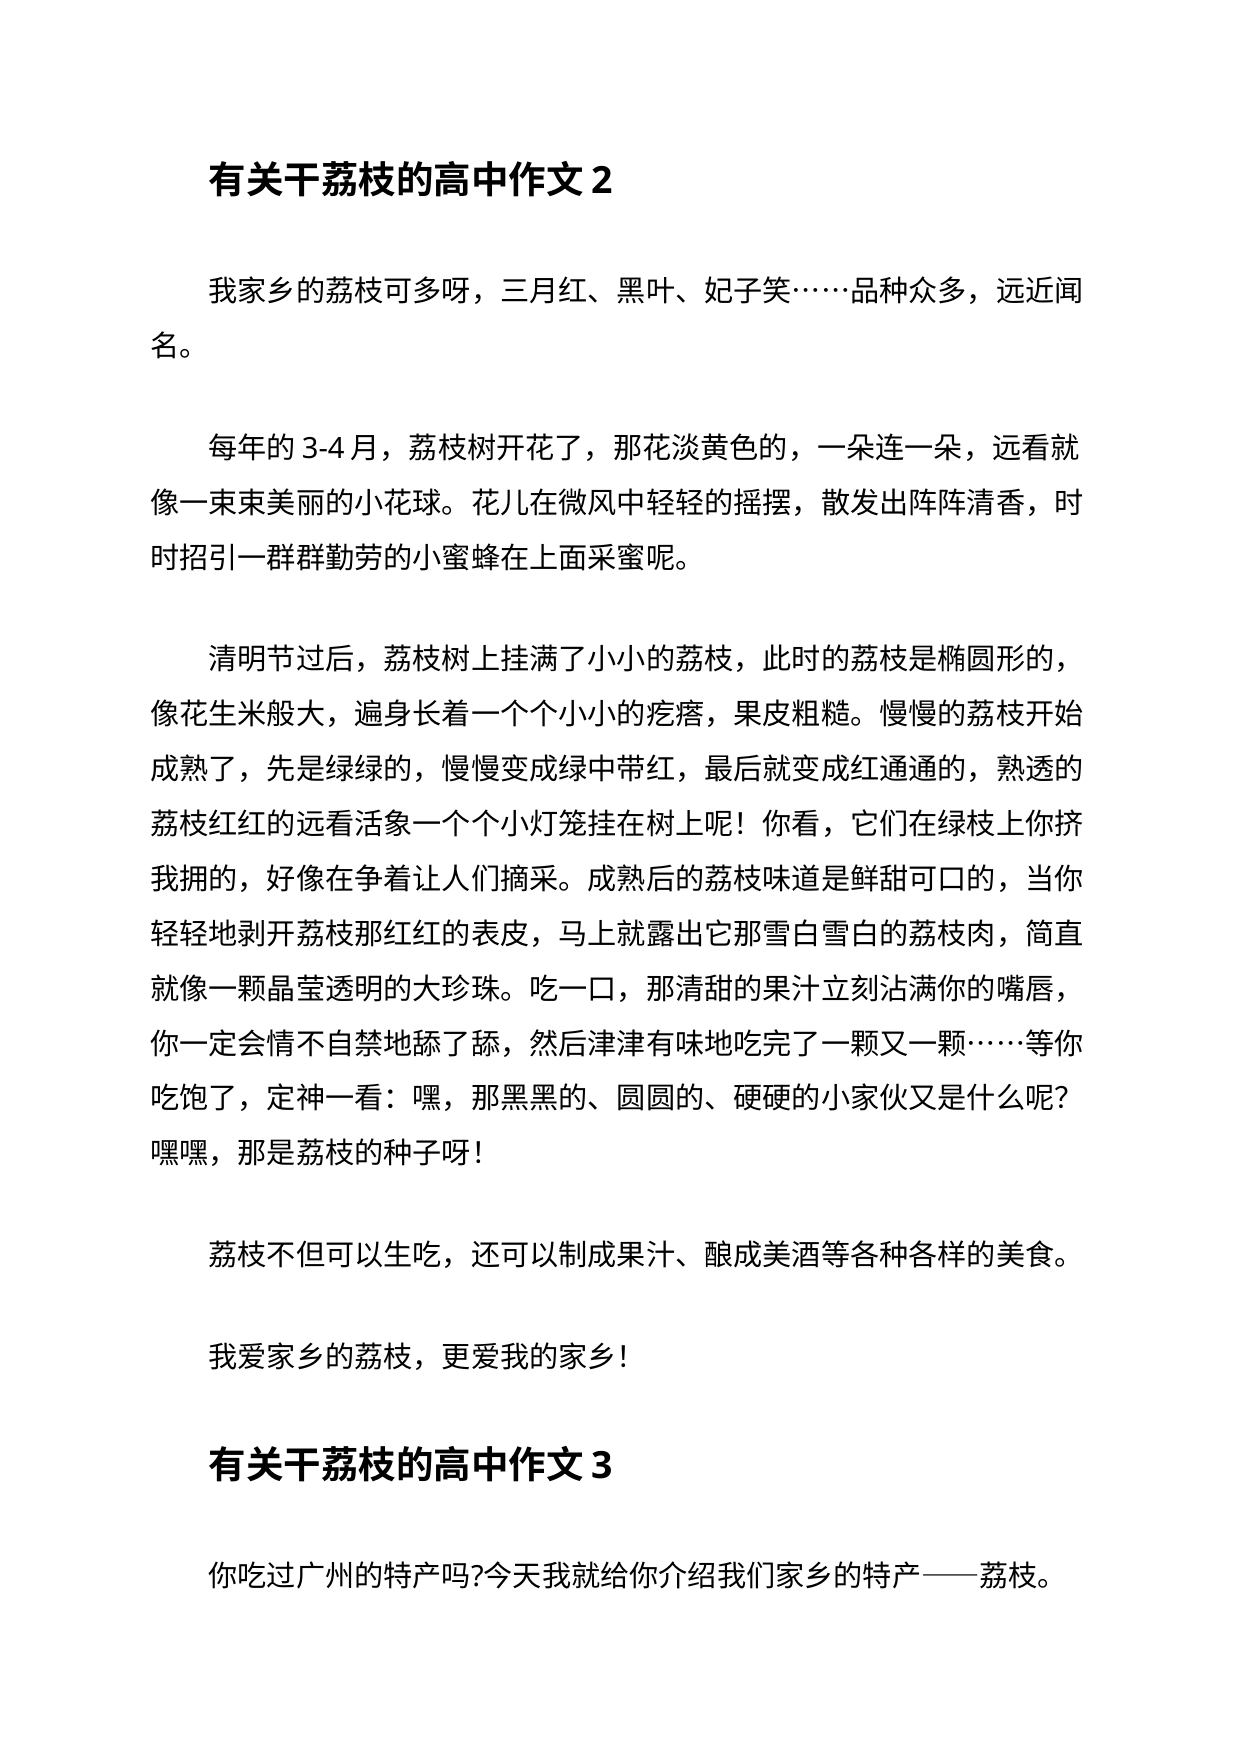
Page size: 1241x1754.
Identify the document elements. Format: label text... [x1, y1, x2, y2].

text 有关干荔枝的高中作文3 [150, 1435, 1090, 1490]
text 我爱家乡的荔枝，更爱我的家乡！ [150, 1333, 1090, 1376]
text 有关干荔枝的高中作文2 [150, 150, 1090, 204]
text 我家乡的荔枝可多呀，三月红、黑叶、妃子笑……品种众多，远近闻名。 [150, 268, 1090, 365]
text 你吃过广州的特产吗?今天我就给你介绍我们家乡的特产——荔枝。 [150, 1553, 1090, 1595]
text 清明节过后，荔枝树上挂满了小小的荔枝，此时的荔枝是椭圆形的，像花生米般大，遍身长着一个个小小的疙瘩，果皮粗糙。慢慢的荔枝开始成熟了，先是绿绿的，慢慢变成绿中带红，最后就变成红通通的，熟透的荔枝红红的远看活象一个个小灯笼挂在树上呢！你看，它们在绿枝上你挤我拥的，好像在争着让人们摘采。成熟后的荔枝味道是鲜甜可口的，当你轻轻地剥开荔枝那红红的表皮，马上就露出它那雪白雪白的荔枝肉，简直就像一颗晶莹透明的大珍珠。吃一口，那清甜的果汁立刻沾满你的嘴唇，你一定会情不自禁地舔了舔，然后津津有味地吃完了一颗又一颗……等你吃饱了，定神一看：嘿，那黑黑的、圆圆的、硬硬的小家伙又是什么呢？嘿嘿，那是荔枝的种子呀！ [150, 636, 1090, 1172]
text 荔枝不但可以生吃，还可以制成果汁、酿成美酒等各种各样的美食。 [150, 1232, 1090, 1274]
text 每年的3-4月，荔枝树开花了，那花淡黄色的，一朵连一朵，远看就像一束束美丽的小花球。花儿在微风中轻轻的摇摆，散发出阵阵清香，时时招引一群群勤劳的小蜜蜂在上面采蜜呢。 [150, 424, 1090, 576]
